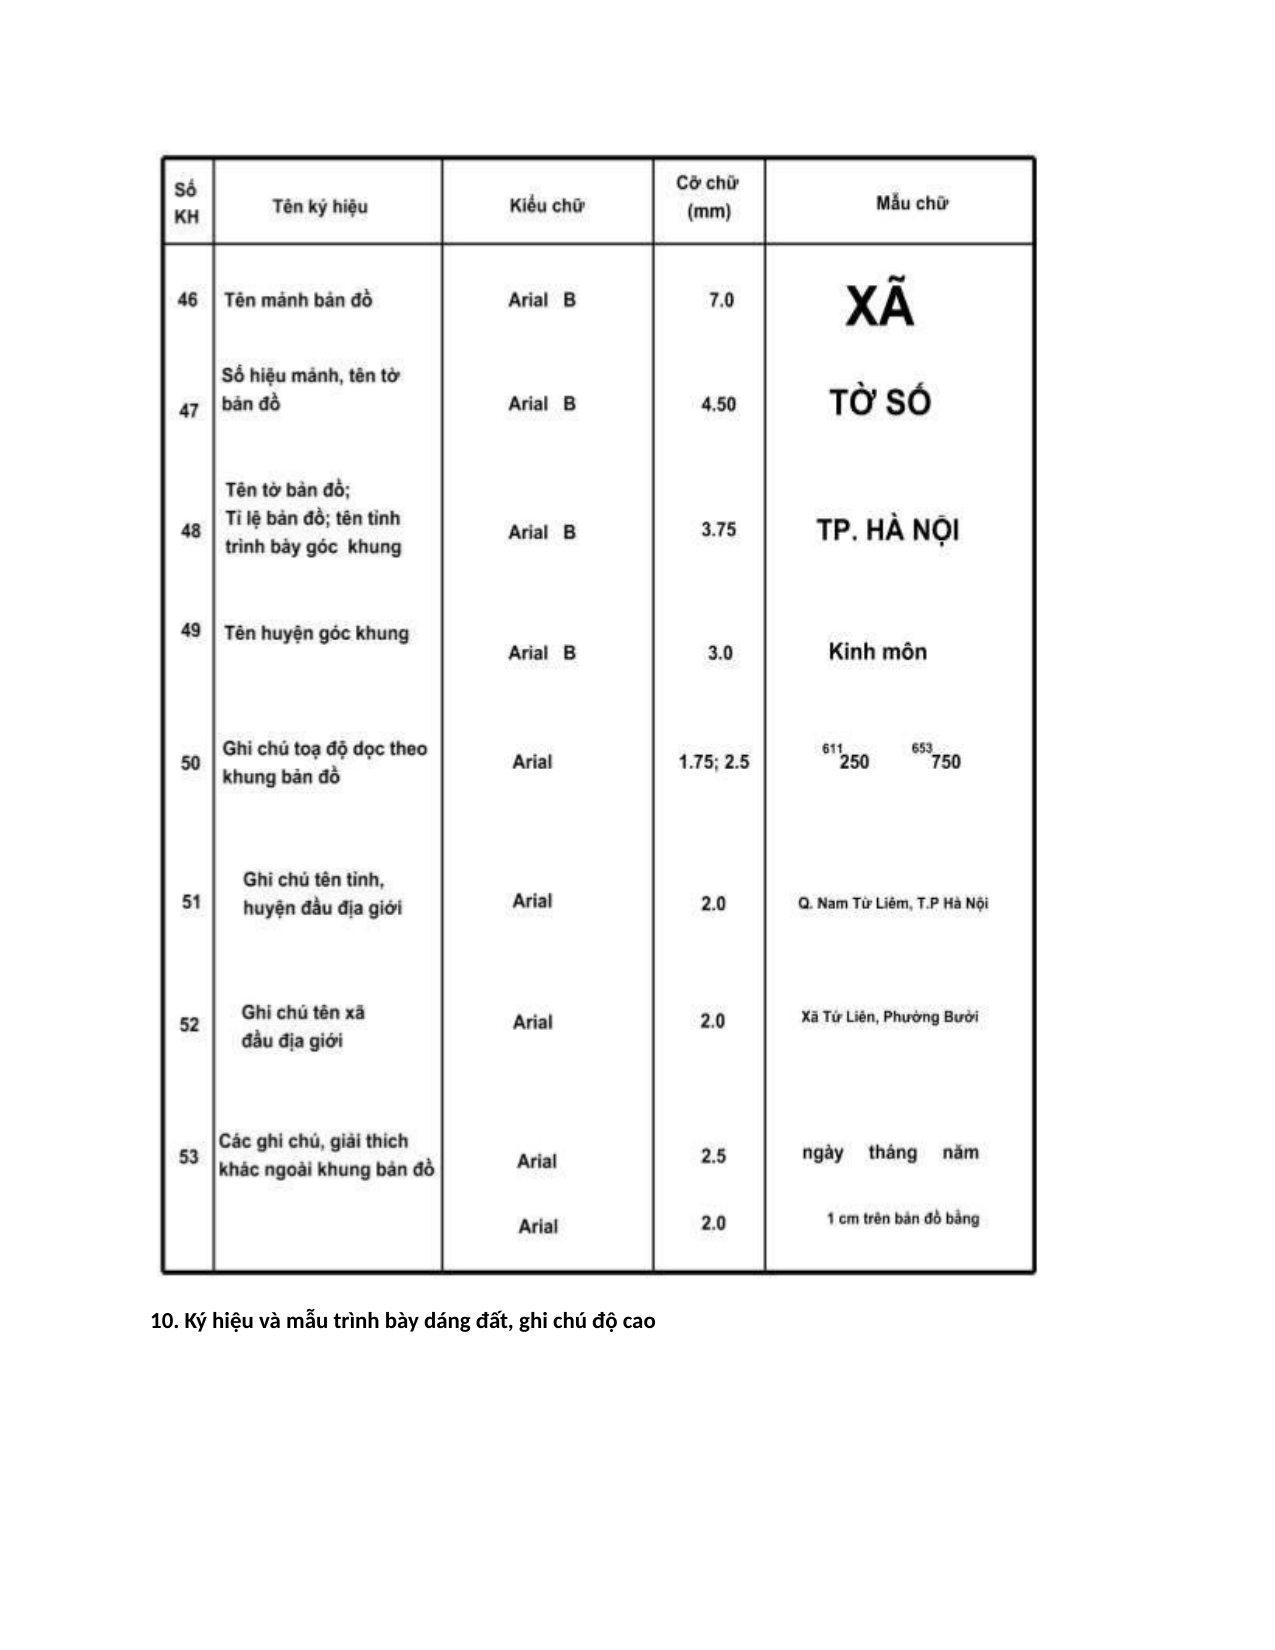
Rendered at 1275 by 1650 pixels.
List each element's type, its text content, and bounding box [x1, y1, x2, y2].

text 10. Ký hiệu và mẫu trình bày dáng đất, ghi chú độ cao [150, 1306, 1125, 1334]
picture [150, 150, 1050, 1288]
